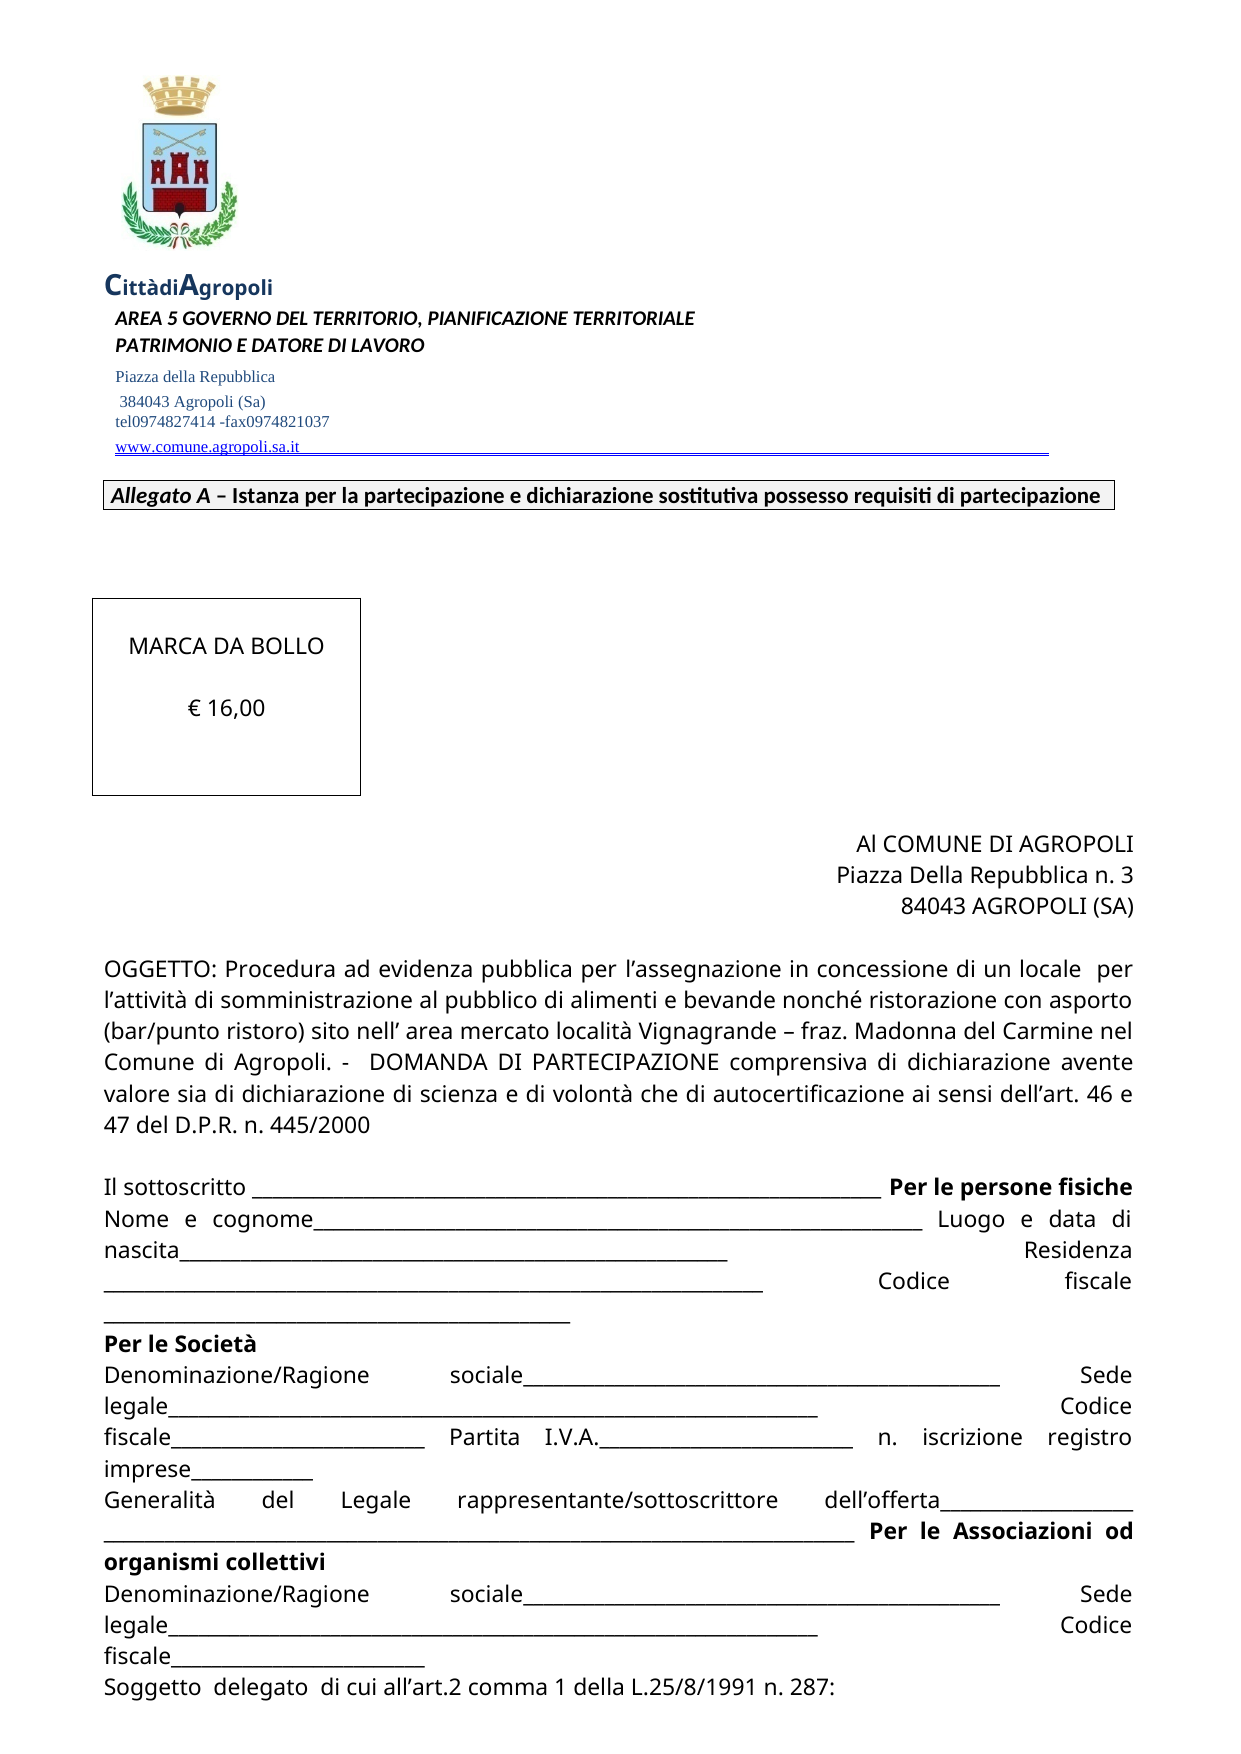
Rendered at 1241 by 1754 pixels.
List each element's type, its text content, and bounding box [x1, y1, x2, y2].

table_header MARCA DA BOLLO € 16,00 [93, 599, 360, 795]
text 84043 AGROPOLI (SA) [103, 890, 1134, 921]
text OGGETTO: Procedura ad evidenza pubblica per l’assegnazione in concessione di un locale per l’attività di somministrazione al pubblico di alimenti e bevande nonché ristorazione con asporto (bar/punto ristoro) sito nell’ area mercato località Vignagrande – fraz. Madonna del Carmine nel Comune di Agropoli. - DOMANDA DI PARTECIPAZIONE comprensiva di dichiarazione avente valore sia di dichiarazione di scienza e di volontà che di autocertificazione ai sensi dell’art. 46 e 47 del D.P.R. n. 445/2000 [103, 953, 1134, 1140]
text Per le Società [103, 1328, 1134, 1359]
text Denominazione/Ragione sociale_______________________________________________ Sede legale________________________________________________________________ Codice fiscale_________________________ [103, 1578, 1134, 1671]
text PATRIMONIO E DATORE DI LAVORO [115, 332, 1134, 357]
text AREA 5 GOVERNO DEL TERRITORIO, PIANIFICAZIONE TERRITORIALE [115, 305, 1134, 330]
text Generalità del Legale rappresentante/sottoscrittore dell’offerta___________________ __________________________________________________________________________ Per le Associazioni od organismi collettivi [103, 1484, 1134, 1578]
text tel0974827414 -fax0974821037 [115, 411, 1134, 431]
text Soggetto delegato di cui all’art.2 comma 1 della L.25/8/1991 n. 287: [103, 1671, 1134, 1703]
table_header Allegato A – Istanza per la partecipazione e dichiarazione sostitutiva possesso requisiti di partecipazione [104, 481, 1114, 509]
text Al COMUNE DI AGROPOLI [103, 828, 1134, 859]
text Piazza Della Repubblica n. 3 [103, 859, 1134, 890]
picture [121, 75, 239, 251]
text Piazza della Repubblica 384043 Agropoli (Sa) [115, 361, 292, 411]
text CittàdiAgropoli [103, 264, 1134, 304]
text Denominazione/Ragione sociale_______________________________________________ Sede legale________________________________________________________________ Codice fiscale_________________________ Partita I.V.A._________________________ n. iscrizione registro imprese____________ [103, 1359, 1134, 1484]
text Il sottoscritto ______________________________________________________________ Per le persone fisiche [103, 1171, 1134, 1203]
text www.comune.agropoli.sa.it [115, 437, 1134, 456]
